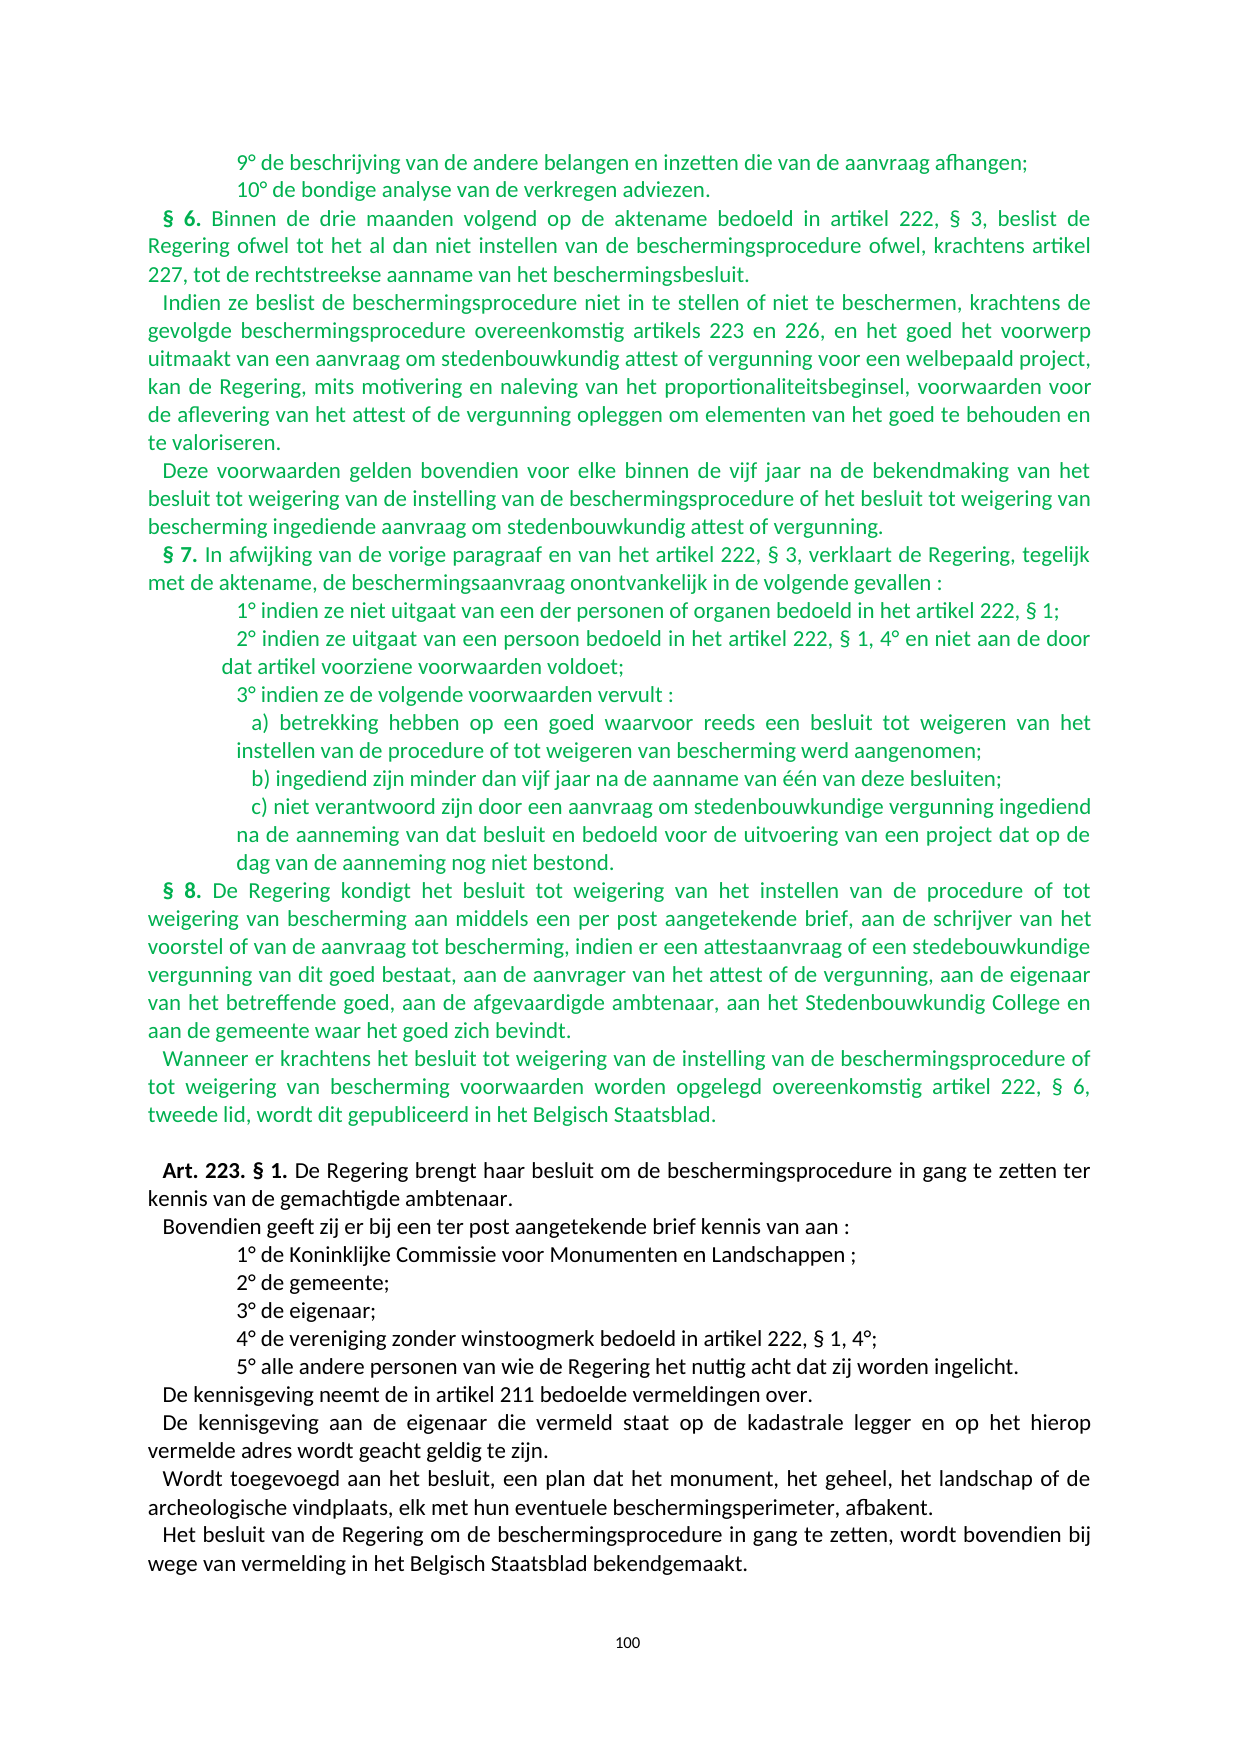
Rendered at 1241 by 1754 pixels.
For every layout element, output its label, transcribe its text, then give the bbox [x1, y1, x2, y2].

text § 8. De Regering kondigt het besluit tot weigering van het instellen van de procedure of tot weigering van bescherming aan middels een per post aangetekende brief, aan de schrijver van het voorstel of van de aanvraag tot bescherming, indien er een attestaanvraag of een stedebouwkundige vergunning van dit goed bestaat, aan de aanvrager van het attest of de vergunning, aan de eigenaar van het betreffende goed, aan de afgevaardigde ambtenaar, aan het Stedenbouwkundig College en aan de gemeente waar het goed zich bevindt. [148, 876, 1093, 1044]
text Het besluit van de Regering om de beschermingsprocedure in gang te zetten, wordt bovendien bij wege van vermelding in het Belgisch Staatsblad bekendgemaakt. [148, 1521, 1093, 1577]
text Deze voorwaarden gelden bovendien voor elke binnen de vijf jaar na de bekendmaking van het besluit tot weigering van de instelling van de beschermingsprocedure of het besluit tot weigering van bescherming ingediende aanvraag om stedenbouwkundig attest of vergunning. [148, 456, 1093, 540]
text b) ingediend zijn minder dan vijf jaar na de aanname van één van deze besluiten; [236, 764, 1093, 792]
text Art. 223. § 1. De Regering brengt haar besluit om de beschermingsprocedure in gang te zetten ter kennis van de gemachtigde ambtenaar. [148, 1156, 1093, 1212]
text 2° de gemeente; [221, 1268, 1093, 1296]
text Bovendien geeft zij er bij een ter post aangetekende brief kennis van aan : [148, 1212, 1093, 1240]
text § 7. In afwijking van de vorige paragraaf en van het artikel 222, § 3, verklaart de Regering, tegelijk met de aktename, de beschermingsaanvraag onontvankelijk in de volgende gevallen : [148, 540, 1093, 596]
text 9° de beschrijving van de andere belangen en inzetten die van de aanvraag afhangen; [221, 148, 1093, 176]
text Wanneer er krachtens het besluit tot weigering van de instelling van de beschermingsprocedure of tot weigering van bescherming voorwaarden worden opgelegd overeenkomstig artikel 222, § 6, tweede lid, wordt dit gepubliceerd in het Belgisch Staatsblad. [148, 1044, 1093, 1128]
text 3° de eigenaar; [221, 1296, 1093, 1324]
text a) betrekking hebben op een goed waarvoor reeds een besluit tot weigeren van het instellen van de procedure of tot weigeren van bescherming werd aangenomen; [236, 708, 1093, 764]
text 3° indien ze de volgende voorwaarden vervult : [221, 680, 1093, 708]
text 1° indien ze niet uitgaat van een der personen of organen bedoeld in het artikel 222, § 1; [221, 596, 1093, 624]
text 5° alle andere personen van wie de Regering het nuttig acht dat zij worden ingelicht. [221, 1352, 1093, 1381]
text De kennisgeving aan de eigenaar die vermeld staat op de kadastrale legger en op het hierop vermelde adres wordt geacht geldig te zijn. [148, 1408, 1093, 1464]
text 4° de vereniging zonder winstoogmerk bedoeld in artikel 222, § 1, 4°; [221, 1324, 1093, 1352]
text c) niet verantwoord zijn door een aanvraag om stedenbouwkundige vergunning ingediend na de aanneming van dat besluit en bedoeld voor de uitvoering van een project dat op de dag van de aanneming nog niet bestond. [236, 792, 1093, 876]
text Indien ze beslist de beschermingsprocedure niet in te stellen of niet te beschermen, krachtens de gevolgde beschermingsprocedure overeenkomstig artikels 223 en 226, en het goed het voorwerp uitmaakt van een aanvraag om stedenbouwkundig attest of vergunning voor een welbepaald project, kan de Regering, mits motivering en naleving van het proportionaliteitsbeginsel, voorwaarden voor de aflevering van het attest of de vergunning opleggen om elementen van het goed te behouden en te valoriseren. [148, 288, 1093, 456]
text De kennisgeving neemt de in artikel 211 bedoelde vermeldingen over. [148, 1381, 1093, 1408]
text 10° de bondige analyse van de verkregen adviezen. [221, 176, 1093, 204]
text § 6. Binnen de drie maanden volgend op de aktename bedoeld in artikel 222, § 3, beslist de Regering ofwel tot het al dan niet instellen van de beschermingsprocedure ofwel, krachtens artikel 227, tot de rechtstreekse aanname van het beschermingsbesluit. [148, 204, 1093, 288]
text 2° indien ze uitgaat van een persoon bedoeld in het artikel 222, § 1, 4° en niet aan de door dat artikel voorziene voorwaarden voldoet; [221, 624, 1093, 680]
text Wordt toegevoegd aan het besluit, een plan dat het monument, het geheel, het landschap of de archeologische vindplaats, elk met hun eventuele beschermingsperimeter, afbakent. [148, 1464, 1093, 1521]
text 1° de Koninklijke Commissie voor Monumenten en Landschappen ; [221, 1240, 1093, 1268]
